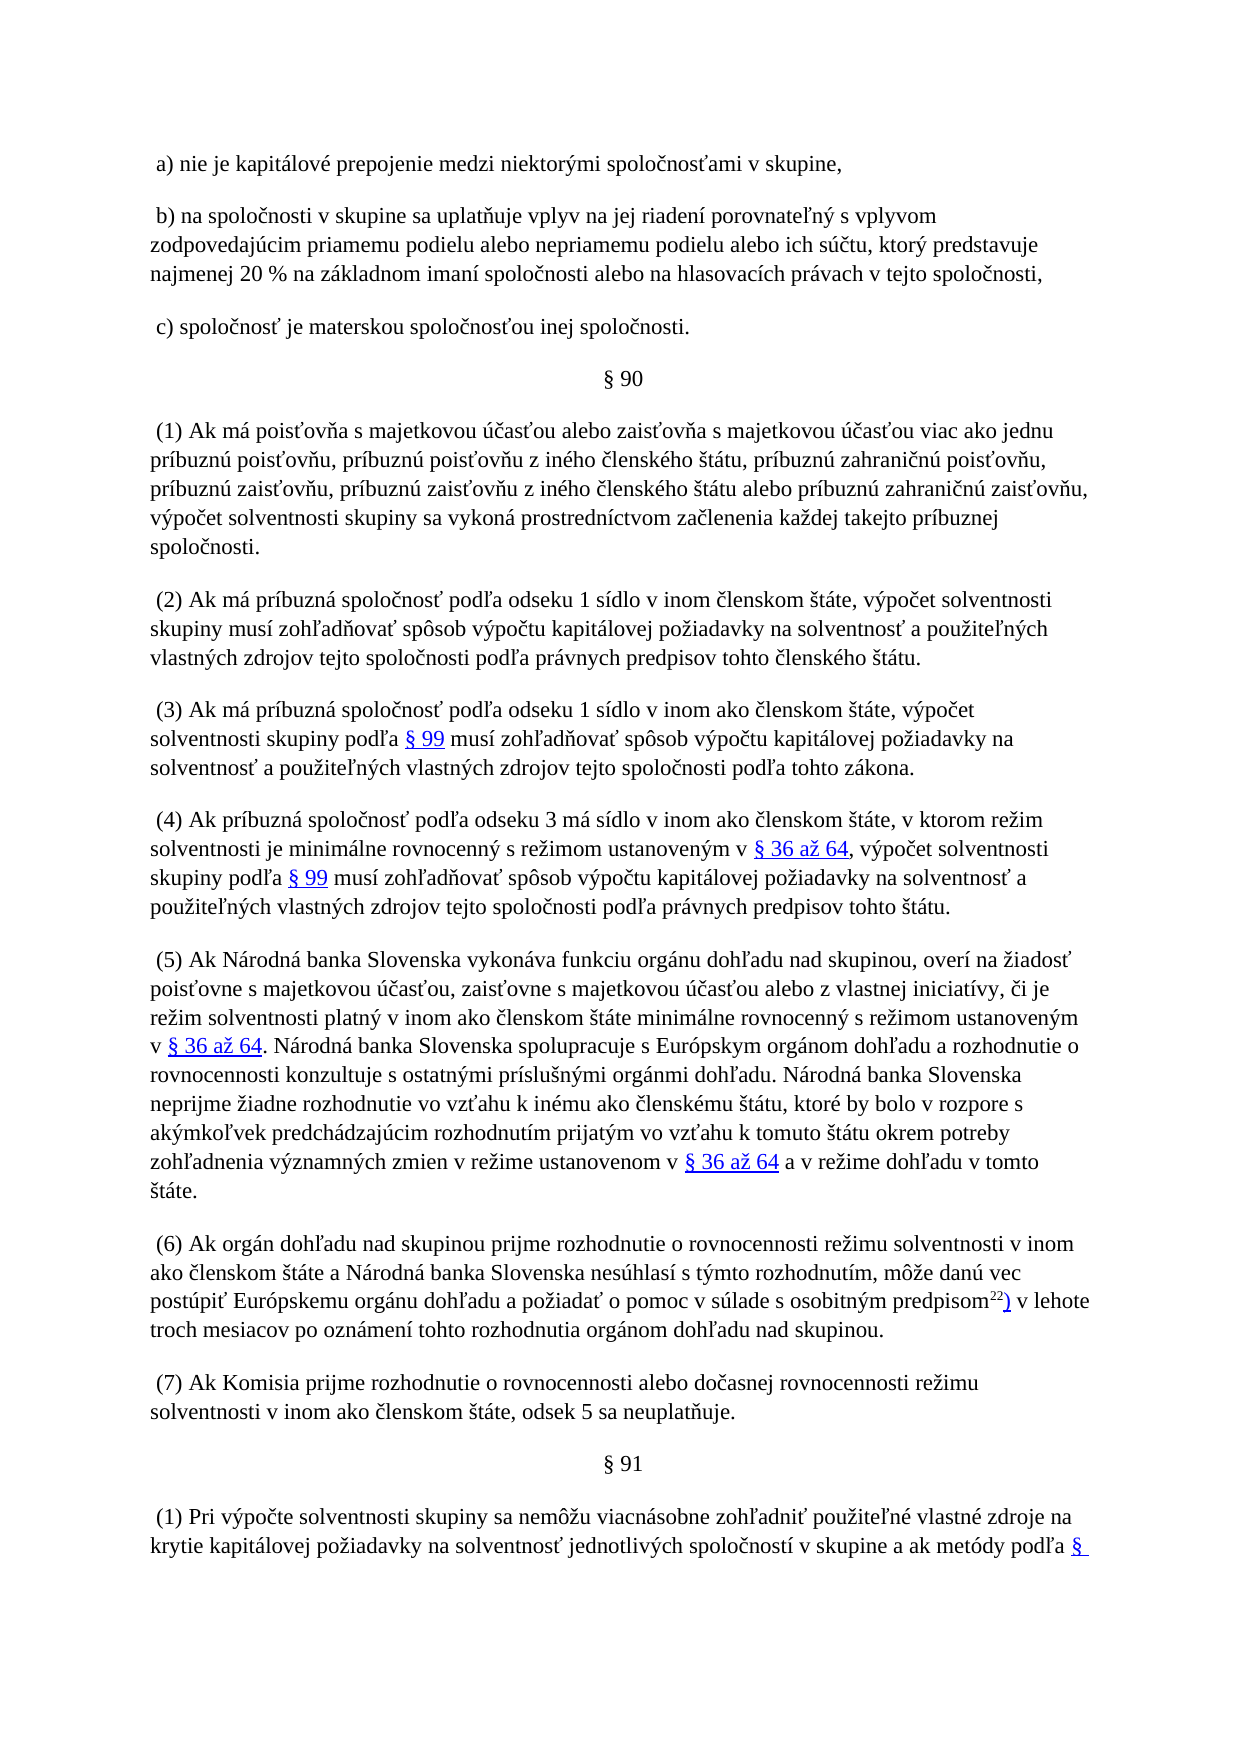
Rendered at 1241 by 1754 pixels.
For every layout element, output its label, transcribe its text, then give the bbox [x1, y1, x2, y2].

text (2) Ak má príbuzná spoločnosť podľa odseku 1 sídlo v inom členskom štáte, výpočet solventnosti skupiny musí zohľadňovať spôsob výpočtu kapitálovej požiadavky na solventnosť a použiteľných vlastných zdrojov tejto spoločnosti podľa právnych predpisov tohto členského štátu. [150, 586, 1090, 670]
text (4) Ak príbuzná spoločnosť podľa odseku 3 má sídlo v inom ako členskom štáte, v ktorom režim solventnosti je minimálne rovnocenný s režimom ustanoveným v § 36 až 64, výpočet solventnosti skupiny podľa § 99 musí zohľadňovať spôsob výpočtu kapitálovej požiadavky na solventnosť a použiteľných vlastných zdrojov tejto spoločnosti podľa právnych predpisov tohto štátu. [150, 806, 1090, 919]
text b) na spoločnosti v skupine sa uplatňuje vplyv na jej riadení porovnateľný s vplyvom zodpovedajúcim priamemu podielu alebo nepriamemu podielu alebo ich súčtu, ktorý predstavuje najmenej 20 % na základnom imaní spoločnosti alebo na hlasovacích právach v tejto spoločnosti, [150, 202, 1090, 287]
text (5) Ak Národná banka Slovenska vykonáva funkciu orgánu dohľadu nad skupinou, overí na žiadosť poisťovne s majetkovou účasťou, zaisťovne s majetkovou účasťou alebo z vlastnej iniciatívy, či je režim solventnosti platný v inom ako členskom štáte minimálne rovnocenný s režimom ustanoveným v § 36 až 64. Národná banka Slovenska spolupracuje s Európskym orgánom dohľadu a rozhodnutie o rovnocennosti konzultuje s ostatnými príslušnými orgánmi dohľadu. Národná banka Slovenska neprijme žiadne rozhodnutie vo vzťahu k inému ako členskému štátu, ktoré by bolo v rozpore s akýmkoľvek predchádzajúcim rozhodnutím prijatým vo vzťahu k tomuto štátu okrem potreby zohľadnenia významných zmien v režime ustanovenom v § 36 až 64 a v režime dohľadu v tomto štáte. [150, 946, 1090, 1204]
text (7) Ak Komisia prijme rozhodnutie o rovnocennosti alebo dočasnej rovnocennosti režimu solventnosti v inom ako členskom štáte, odsek 5 sa neuplatňuje. [150, 1369, 1090, 1424]
text (6) Ak orgán dohľadu nad skupinou prijme rozhodnutie o rovnocennosti režimu solventnosti v inom ako členskom štáte a Národná banka Slovenska nesúhlasí s týmto rozhodnutím, môže danú vec postúpiť Európskemu orgánu dohľadu a požiadať o pomoc v súlade s osobitným predpisom22) v lehote troch mesiacov po oznámení tohto rozhodnutia orgánom dohľadu nad skupinou. [150, 1230, 1090, 1343]
text (3) Ak má príbuzná spoločnosť podľa odseku 1 sídlo v inom ako členskom štáte, výpočet solventnosti skupiny podľa § 99 musí zohľadňovať spôsob výpočtu kapitálovej požiadavky na solventnosť a použiteľných vlastných zdrojov tejto spoločnosti podľa tohto zákona. [150, 696, 1090, 780]
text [150, 1503, 1090, 1558]
text c) spoločnosť je materskou spoločnosťou inej spoločnosti. [150, 313, 1090, 339]
text § 91 [150, 1450, 1090, 1477]
text a) nie je kapitálové prepojenie medzi niektorými spoločnosťami v skupine, [150, 150, 1090, 176]
text § 90 [150, 365, 1090, 391]
text (1) Ak má poisťovňa s majetkovou účasťou alebo zaisťovňa s majetkovou účasťou viac ako jednu príbuznú poisťovňu, príbuznú poisťovňu z iného členského štátu, príbuznú zahraničnú poisťovňu, príbuznú zaisťovňu, príbuznú zaisťovňu z iného členského štátu alebo príbuznú zahraničnú zaisťovňu, výpočet solventnosti skupiny sa vykoná prostredníctvom začlenenia každej takejto príbuznej spoločnosti. [150, 417, 1090, 560]
